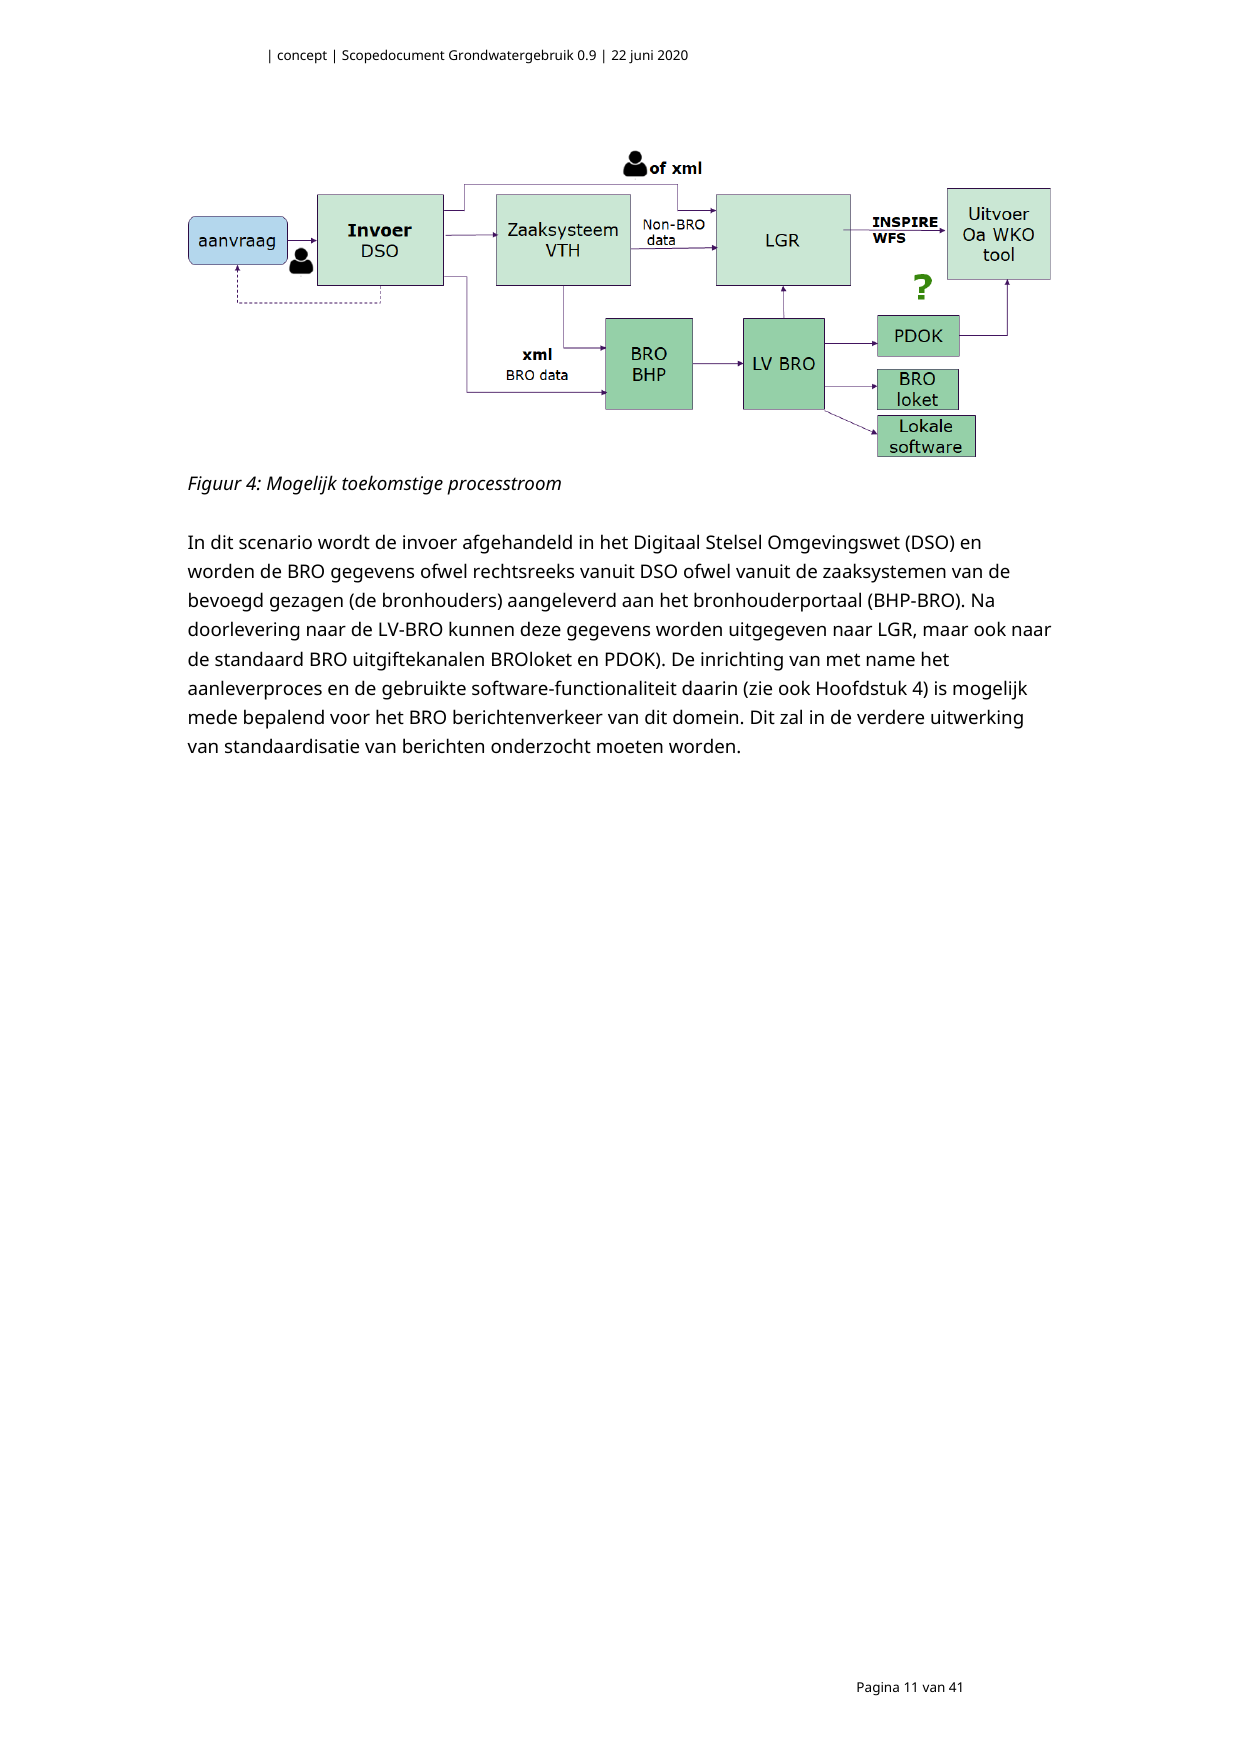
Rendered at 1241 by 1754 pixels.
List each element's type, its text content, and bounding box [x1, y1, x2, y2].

text In dit scenario wordt de invoer afgehandeld in het Digitaal Stelsel Omgevingswet (DSO) en worden de BRO gegevens ofwel rechtsreeks vanuit DSO ofwel vanuit de zaaksystemen van de bevoegd gezagen (de bronhouders) aangeleverd aan het bronhouderportaal (BHP-BRO). Na doorlevering naar de LV-BRO kunnen deze gegevens worden uitgegeven naar LGR, maar ook naar de standaard BRO uitgiftekanalen BROloket en PDOK). De inrichting van met name het aanleverproces en de gebruikte software-functionaliteit daarin (zie ook Hoofdstuk 4) is mogelijk mede bepalend voor het BRO berichtenverkeer van dit domein. Dit zal in de verdere uitwerking van standaardisatie van berichten onderzocht moeten worden. [187, 529, 1053, 759]
text Figuur 4: Mogelijk toekomstige processtroom [187, 470, 1053, 496]
picture [187, 150, 1051, 467]
